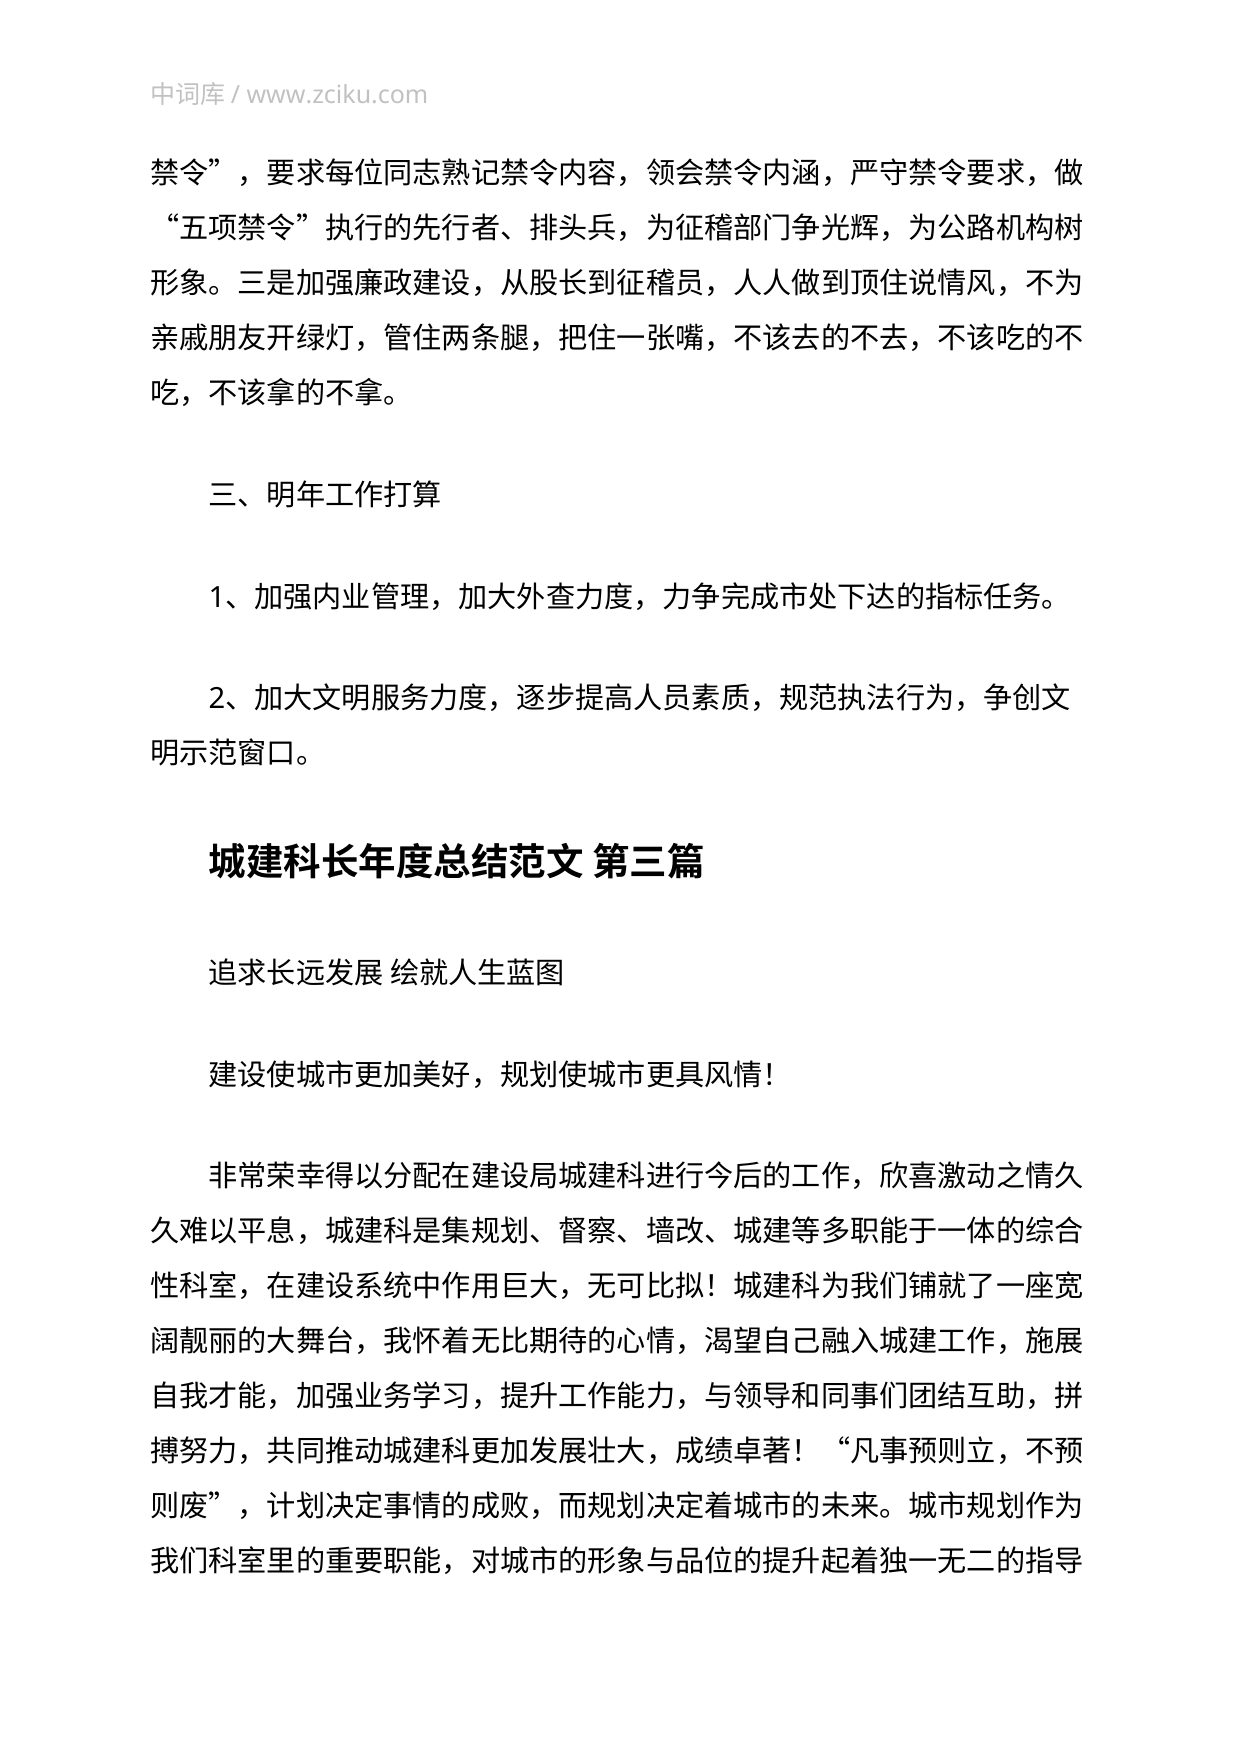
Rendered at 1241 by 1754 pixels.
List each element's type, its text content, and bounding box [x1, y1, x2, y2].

text 城建科长年度总结范文 第三篇 [150, 832, 1090, 886]
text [150, 1153, 1090, 1579]
text 2、加大文明服务力度，逐步提高人员素质，规范执法行为，争创文明示范窗口。 [150, 675, 1090, 772]
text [150, 150, 1090, 412]
text 建设使城市更加美好，规划使城市更具风情！ [150, 1051, 1090, 1093]
text 追求长远发展 绘就人生蓝图 [150, 949, 1090, 992]
text 1、加强内业管理，加大外查力度，力争完成市处下达的指标任务。 [150, 573, 1090, 616]
text 三、明年工作打算 [150, 471, 1090, 514]
